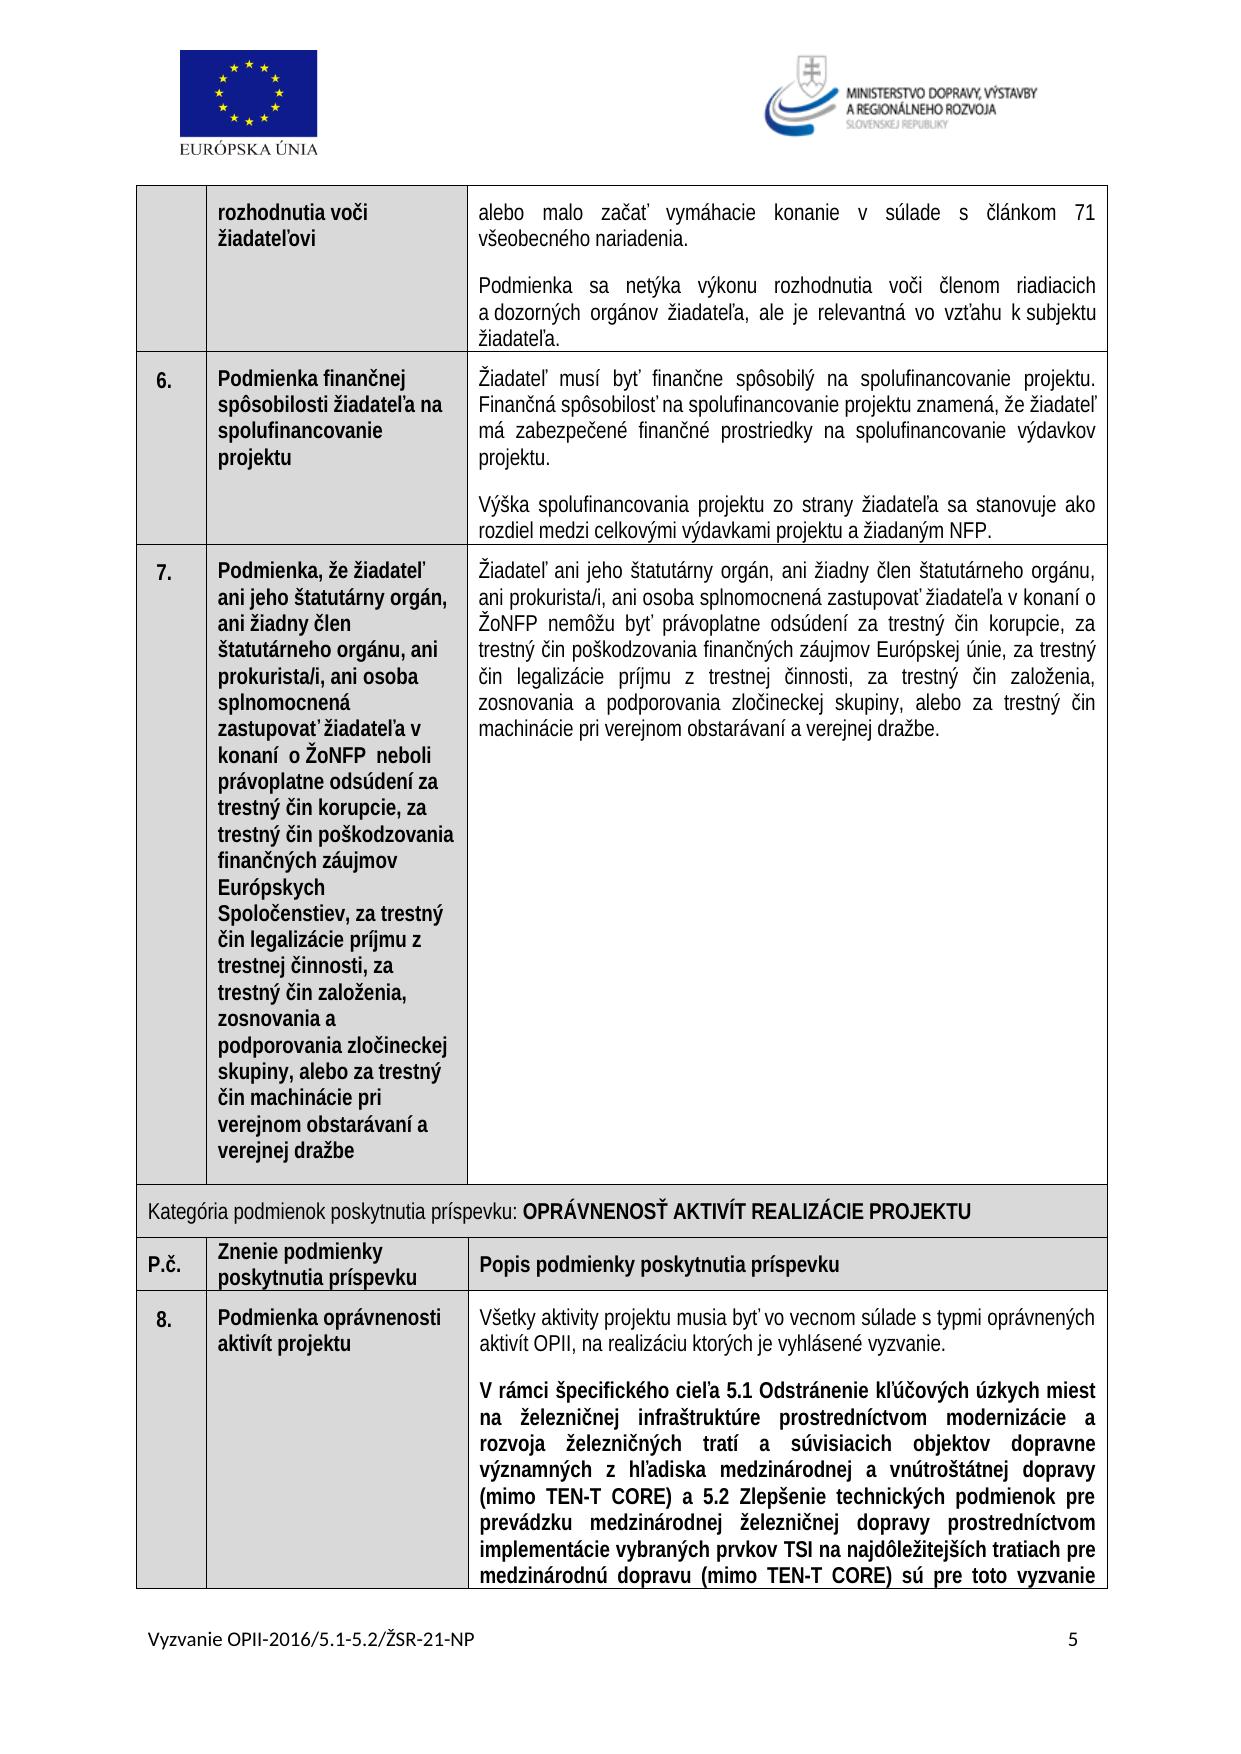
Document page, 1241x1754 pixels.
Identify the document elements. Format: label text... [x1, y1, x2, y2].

table_cell [137, 352, 206, 544]
table_cell Podmienka oprávnenosti aktivít projektu [207, 1291, 468, 1588]
picture [757, 50, 1043, 149]
table_cell [137, 1291, 206, 1588]
table_cell Kategória podmienok poskytnutia príspevku: Oprávnenosť aktivít realizácie projektu [137, 1185, 1107, 1237]
table_cell P.č. [137, 1238, 206, 1290]
table_cell Znenie podmienky poskytnutia príspevku [207, 1238, 468, 1290]
table_cell Popis podmienky poskytnutia príspevku [469, 1238, 1107, 1290]
table_cell Žiadateľ musí byť finančne spôsobilý na spolufinancovanie projektu. Finančná spôsobilosť na spolufinancovanie projektu znamená, že žiadateľ má zabezpečené finančné prostriedky na spolufinancovanie výdavkov projektu. Výška spolufinancovania projektu zo strany žiadateľa sa stanovuje ako rozdiel medzi celkovými výdavkami projektu a žiadaným NFP. [468, 352, 1107, 544]
picture [179, 50, 318, 155]
table_cell [137, 186, 206, 351]
table_cell [137, 545, 206, 1184]
table_cell Podmienka zákazu vedenia výkonu rozhodnutia voči žiadateľovi [207, 186, 467, 351]
table_cell Žiadateľ ani jeho štatutárny orgán, ani žiadny člen štatutárneho orgánu, ani prokurista/i, ani osoba splnomocnená zastupovať žiadateľa v konaní o ŽoNFP nemôžu byť právoplatne odsúdení za trestný čin korupcie, za trestný čin poškodzovania finančných záujmov Európskej únie, za trestný čin legalizácie príjmu z trestnej činnosti, za trestný čin založenia, zosnovania a podporovania zločineckej skupiny, alebo za trestný čin machinácie pri verejnom obstarávaní a verejnej dražbe. [468, 545, 1107, 1184]
table_cell Podmienka finančnej spôsobilosti žiadateľa na spolufinancovanie projektu [207, 352, 467, 544]
table_cell Podmienka, že žiadateľ ani jeho štatutárny orgán, ani žiadny člen štatutárneho orgánu, ani prokurista/i, ani osoba splnomocnená zastupovať žiadateľa v konaní o ŽoNFP neboli právoplatne odsúdení za trestný čin korupcie, za trestný čin poškodzovania finančných záujmov Európskych Spoločenstiev, za trestný čin legalizácie príjmu z trestnej činnosti, za trestný čin založenia, zosnovania a podporovania zločineckej skupiny, alebo za trestný čin machinácie pri verejnom obstarávaní a verejnej dražbe [207, 545, 467, 1184]
